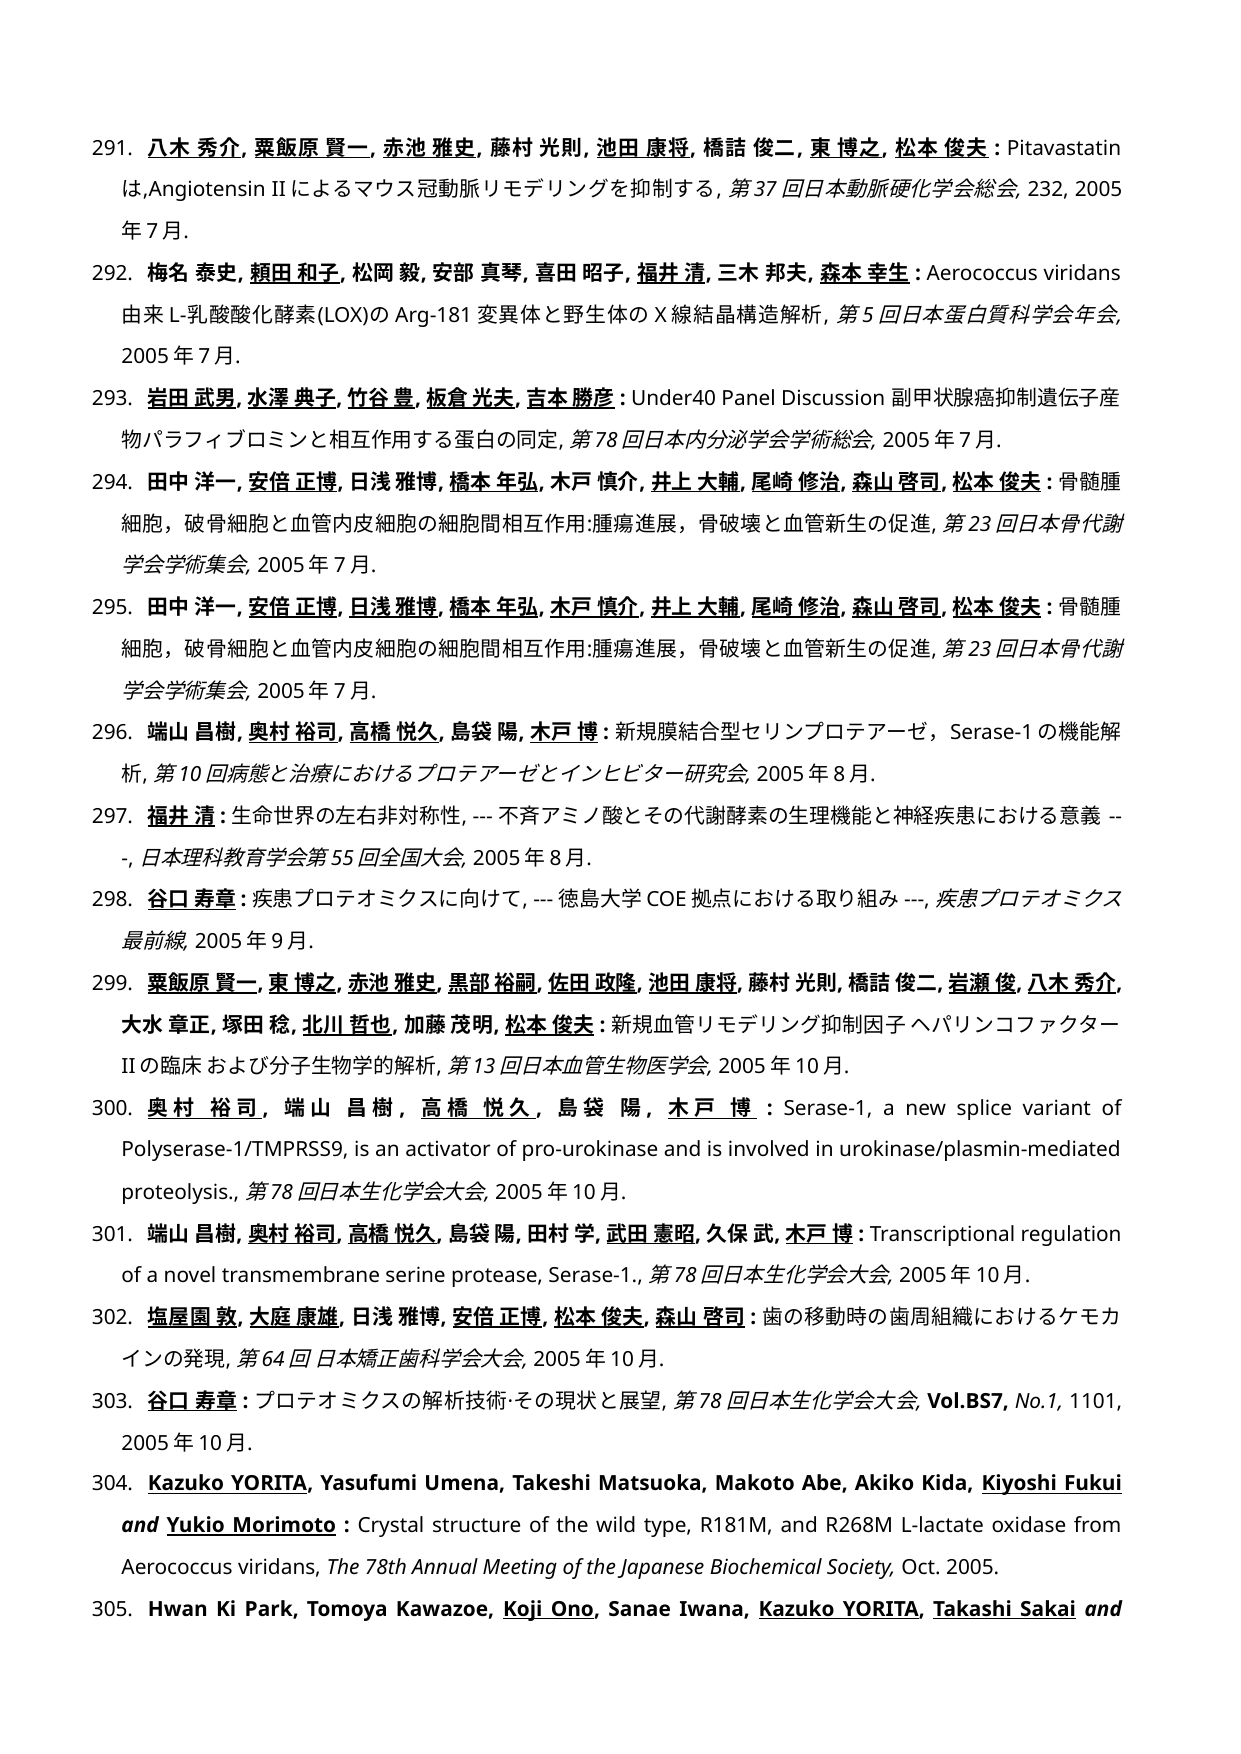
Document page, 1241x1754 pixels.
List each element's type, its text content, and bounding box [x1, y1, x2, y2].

list 端山 昌樹, 奥村 裕司, 高橋 悦久, 島袋 陽, 木戸 博 : 新規膜結合型セリンプロテアーゼ，Serase-1の機能解析, 第10回病態と治療におけるプロテアーゼとインヒビター研究会, 2005年8月. [92, 710, 1122, 793]
list Kazuko YORITA, Yasufumi Umena, Takeshi Matsuoka, Makoto Abe, Akiko Kida, Kiyoshi Fukui and Yukio Morimoto : Crystal structure of the wild type, R181M, and R268M L-lactate oxidase from Aerococcus viridans, The 78th Annual Meeting of the Japanese Biochemical Society, Oct. 2005. [92, 1462, 1122, 1587]
list 谷口 寿章 : プロテオミクスの解析技術·その現状と展望, 第78回日本生化学会大会, Vol.BS7, No.1, 1101, 2005年10月. [92, 1378, 1122, 1462]
list 田中 洋一, 安倍 正博, 日浅 雅博, 橋本 年弘, 木戸 慎介, 井上 大輔, 尾崎 修治, 森山 啓司, 松本 俊夫 : 骨髄腫細胞，破骨細胞と血管内皮細胞の細胞間相互作用:腫瘍進展，骨破壊と血管新生の促進, 第23回日本骨代謝学会学術集会, 2005年7月. [92, 584, 1122, 710]
list 福井 清 : 生命世界の左右非対称性, --- 不斉アミノ酸とその代謝酵素の生理機能と神経疾患における意義 ---, 日本理科教育学会第55回全国大会, 2005年8月. [92, 793, 1122, 877]
list 岩田 武男, 水澤 典子, 竹谷 豊, 板倉 光夫, 吉本 勝彦 : Under40 Panel Discussion 副甲状腺癌抑制遺伝子産物パラフィブロミンと相互作用する蛋白の同定, 第78回日本内分泌学会学術総会, 2005年7月. [92, 376, 1122, 459]
list 谷口 寿章 : 疾患プロテオミクスに向けて, --- 徳島大学COE拠点における取り組み ---, 疾患プロテオミクス最前線, 2005年9月. [92, 877, 1122, 961]
list 八木 秀介, 粟飯原 賢一, 赤池 雅史, 藤村 光則, 池田 康将, 橋詰 俊二, 東 博之, 松本 俊夫 : Pitavastatinは,Angiotensin IIによるマウス冠動脈リモデリングを抑制する, 第37回日本動脈硬化学会総会, 232, 2005年7月. [92, 125, 1122, 250]
list 梅名 泰史, 頼田 和子, 松岡 毅, 安部 真琴, 喜田 昭子, 福井 清, 三木 邦夫, 森本 幸生 : Aerococcus viridans由来L-乳酸酸化酵素(LOX)のArg-181変異体と野生体のX線結晶構造解析, 第5回日本蛋白質科学会年会, 2005年7月. [92, 250, 1122, 376]
list 粟飯原 賢一, 東 博之, 赤池 雅史, 黒部 裕嗣, 佐田 政隆, 池田 康将, 藤村 光則, 橋詰 俊二, 岩瀬 俊, 八木 秀介, 大水 章正, 塚田 稔, 北川 哲也, 加藤 茂明, 松本 俊夫 : 新規血管リモデリング抑制因子 ヘパリンコファクターIIの臨床 および分子生物学的解析, 第13回日本血管生物医学会, 2005年10月. [92, 961, 1122, 1086]
list 端山 昌樹, 奥村 裕司, 高橋 悦久, 島袋 陽, 田村 学, 武田 憲昭, 久保 武, 木戸 博 : Transcriptional regulation of a novel transmembrane serine protease, Serase-1., 第78回日本生化学会大会, 2005年10月. [92, 1211, 1122, 1295]
list 塩屋園 敦, 大庭 康雄, 日浅 雅博, 安倍 正博, 松本 俊夫, 森山 啓司 : 歯の移動時の歯周組織におけるケモカインの発現, 第64回 日本矯正歯科学会大会, 2005年10月. [92, 1295, 1122, 1378]
list 奥村 裕司, 端山 昌樹, 高橋 悦久, 島袋 陽, 木戸 博 : Serase-1, a new splice variant of Polyserase-1/TMPRSS9, is an activator of pro-urokinase and is involved in urokinase/plasmin-mediated proteolysis., 第78回日本生化学会大会, 2005年10月. [92, 1086, 1122, 1211]
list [92, 1587, 1122, 1629]
list 田中 洋一, 安倍 正博, 日浅 雅博, 橋本 年弘, 木戸 慎介, 井上 大輔, 尾崎 修治, 森山 啓司, 松本 俊夫 : 骨髄腫細胞，破骨細胞と血管内皮細胞の細胞間相互作用:腫瘍進展，骨破壊と血管新生の促進, 第23回日本骨代謝学会学術集会, 2005年7月. [92, 459, 1122, 584]
